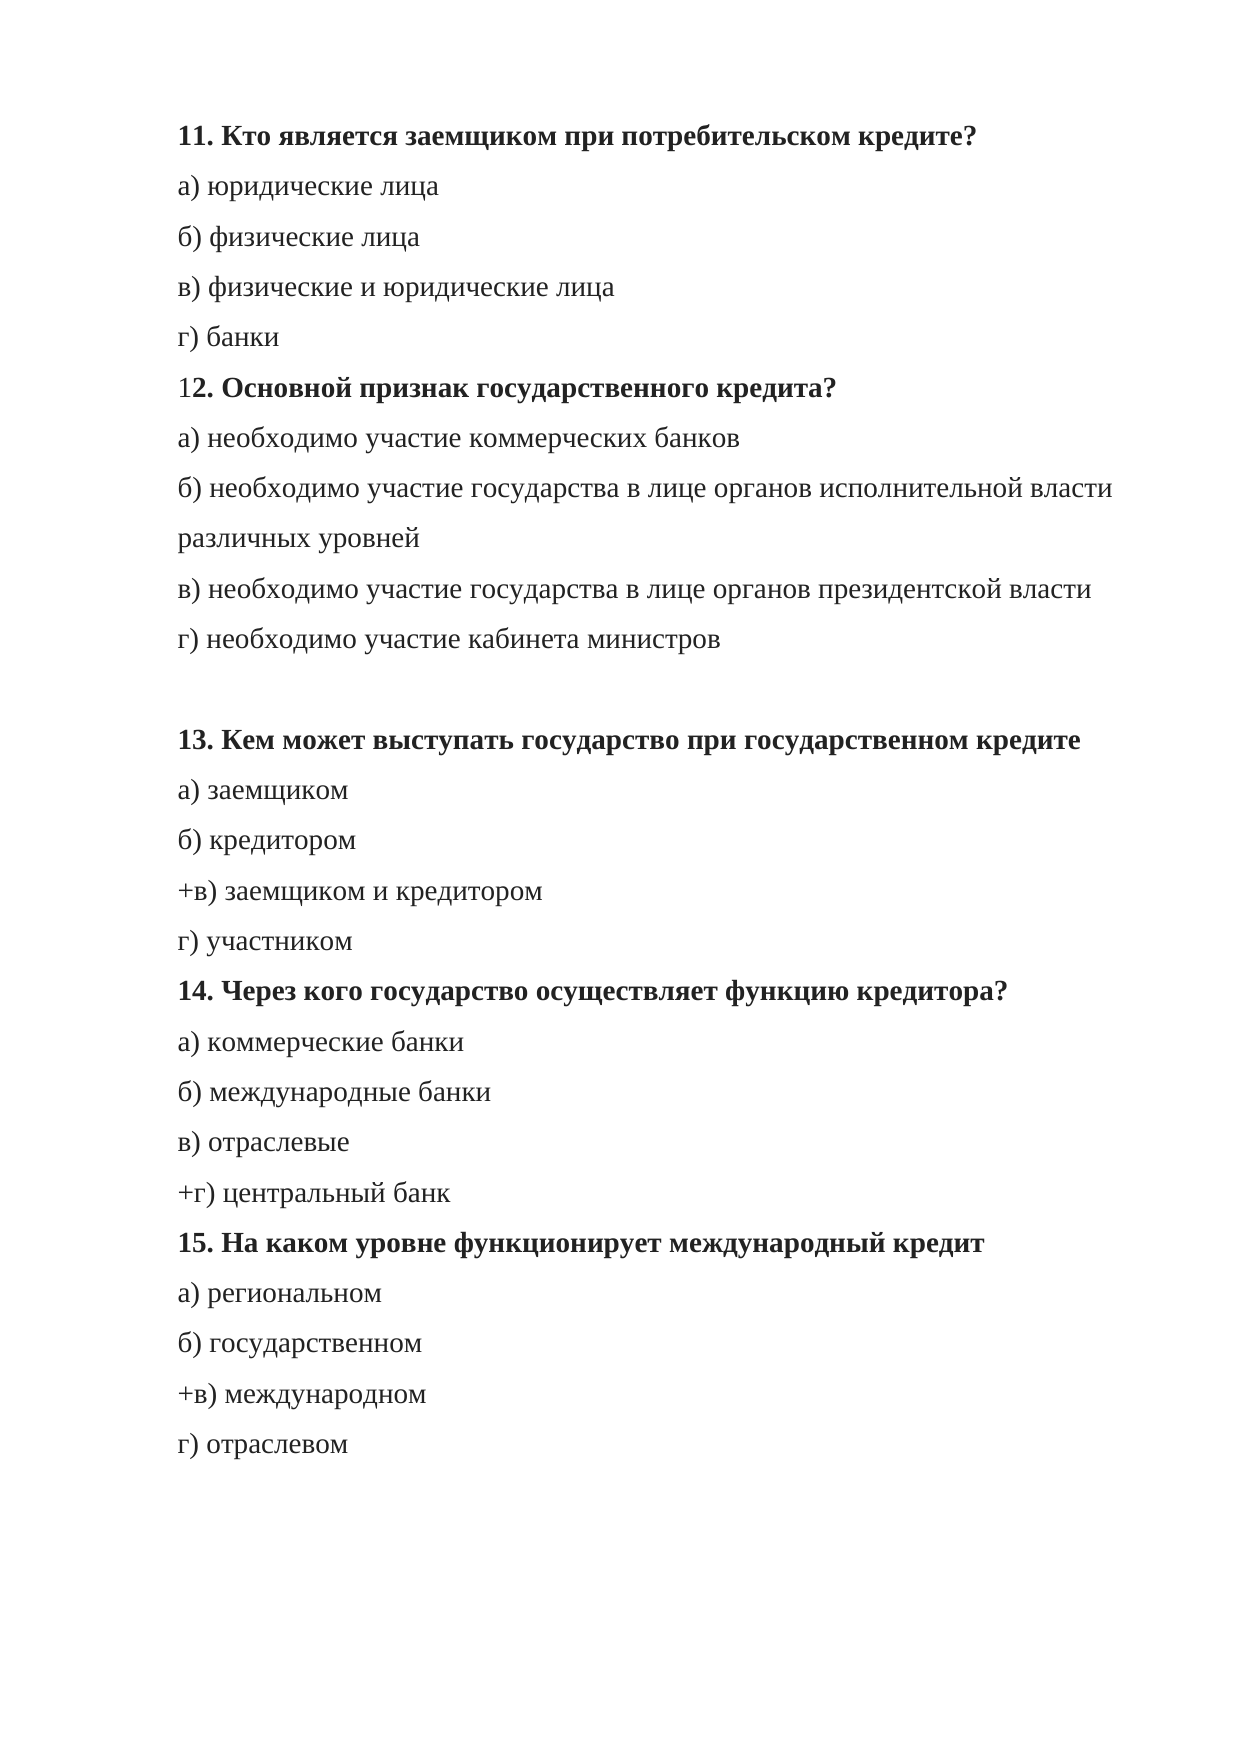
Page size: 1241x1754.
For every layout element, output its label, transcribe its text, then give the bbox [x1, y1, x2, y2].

text 13. Кем может выступать государство при государственном кредите а) заемщиком б) кредитором +в) заемщиком и кредитором г) участником [177, 722, 1152, 957]
text 15. На каком уровне функционирует международный кредит а) региональном б) государственном +в) международном г) отраслевом [177, 1225, 1152, 1460]
text 14. Через кого государство осуществляет функцию кредитора? а) коммерческие банки б) международные банки в) отраслевые +г) центральный банк [177, 973, 1152, 1208]
text 12. Основной признак государственного кредита? а) необходимо участие коммерческих банков б) необходимо участие государства в лице органов исполнительной власти различных уровней в) необходимо участие государства в лице органов президентской власти г) необходимо участие кабинета министров [177, 370, 1152, 655]
text 11. Кто является заемщиком при потребительском кредите? а) юридические лица б) физические лица в) физические и юридические лица г) банки [177, 118, 1152, 353]
